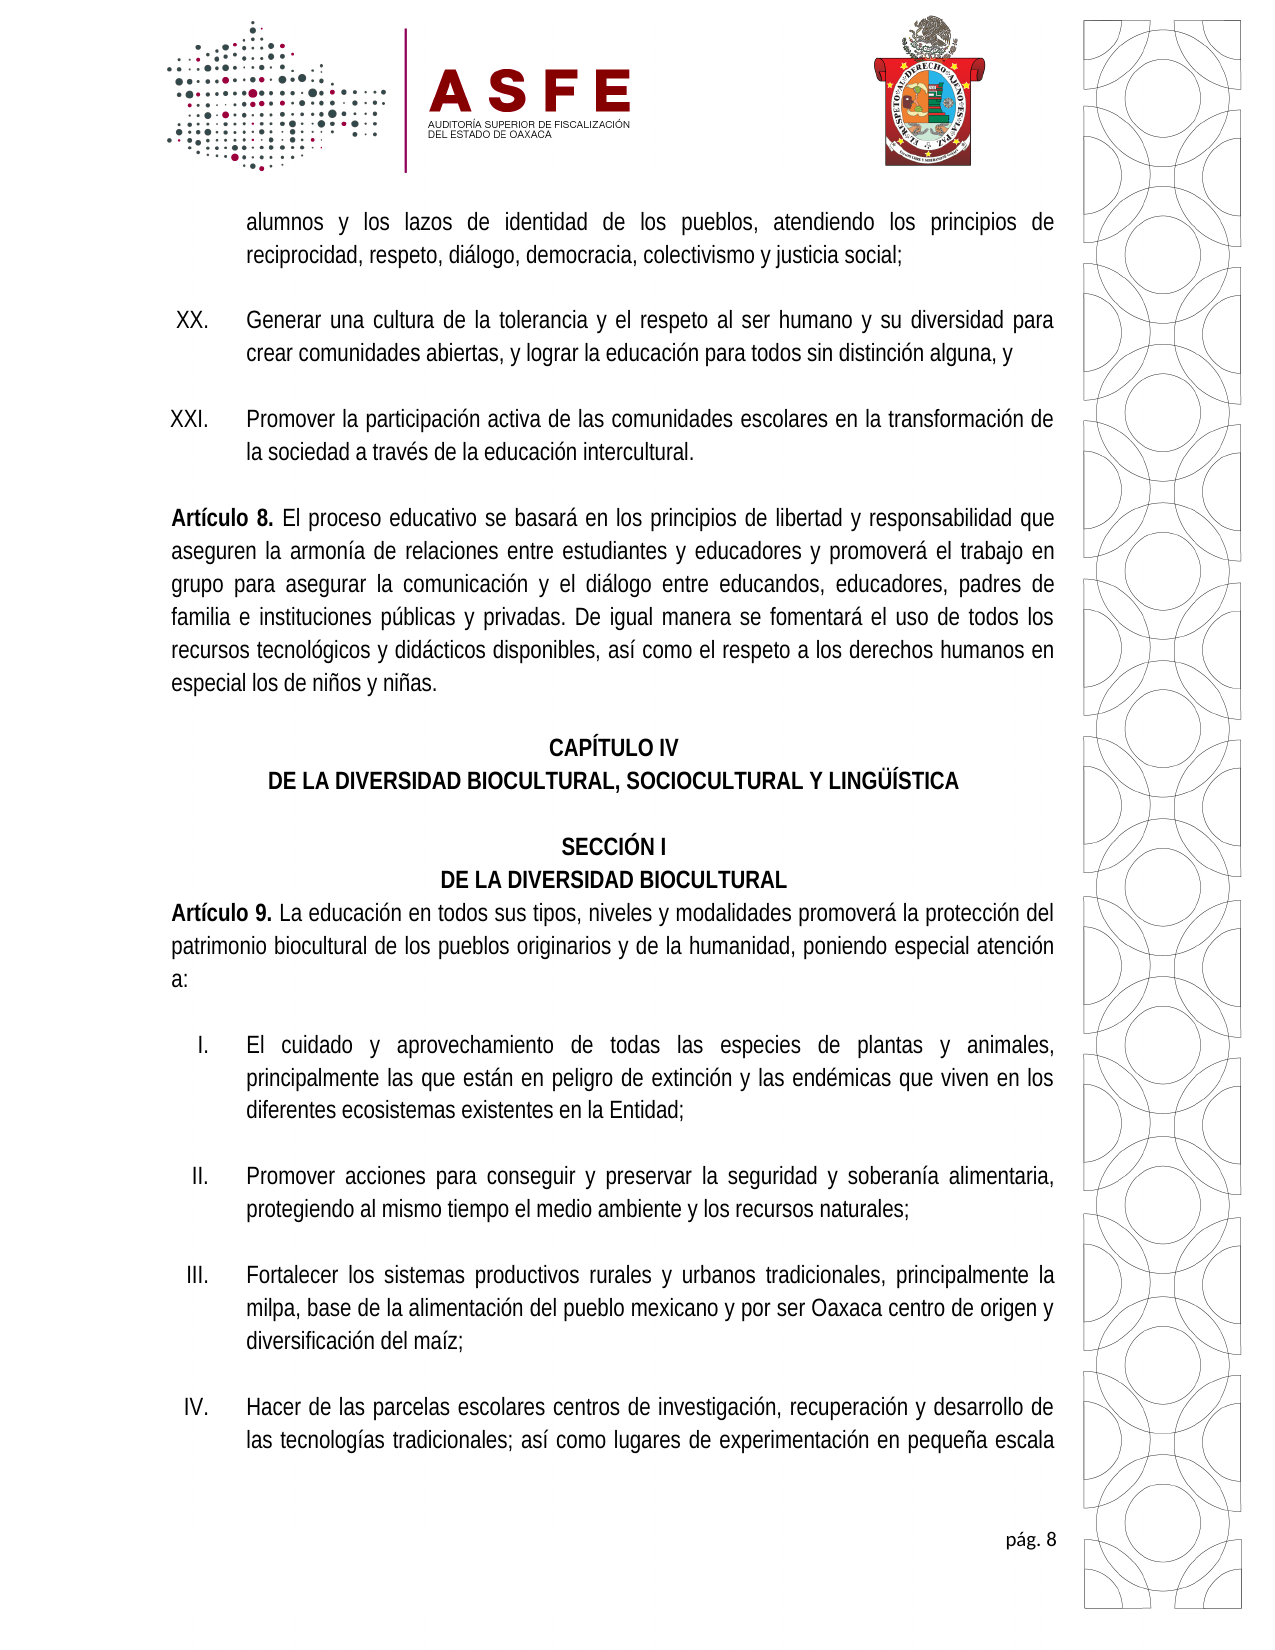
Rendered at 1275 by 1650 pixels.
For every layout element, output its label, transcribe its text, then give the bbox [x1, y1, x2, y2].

list Promover la participación activa de las comunidades escolares en la transformación de la sociedad a través de la educación intercultural. [209, 404, 1056, 466]
list Fortalecer los sistemas productivos rurales y urbanos tradicionales, principalmente la milpa, base de la alimentación del pueblo mexicano y por ser Oaxaca centro de origen y diversificación del maíz; [209, 1260, 1056, 1354]
text Artículo 9. La educación en todos sus tipos, niveles y modalidades promoverá la protección del patrimonio biocultural de los pueblos originarios y de la humanidad, poniendo especial atención a: [171, 898, 1056, 992]
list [209, 1392, 1056, 1453]
list Promover acciones para conseguir y preservar la seguridad y soberanía alimentaria, protegiendo al mismo tiempo el medio ambiente y los recursos naturales; [209, 1161, 1056, 1223]
picture [167, 13, 1275, 1650]
list El cuidado y aprovechamiento de todas las especies de plantas y animales, principalmente las que están en peligro de extinción y las endémicas que viven en los diferentes ecosistemas existentes en la Entidad; [209, 1030, 1056, 1124]
text DE LA DIVERSIDAD BIOCULTURAL, SOCIOCULTURAL Y LINGÜÍSTICA [171, 766, 1056, 795]
text CAPÍTULO IV [171, 733, 1056, 762]
text SECCIÓN I [171, 832, 1056, 861]
list Generar una cultura de la tolerancia y el respeto al ser humano y su diversidad para crear comunidades abiertas, y lograr la educación para todos sin distinción alguna, y [209, 306, 1056, 367]
text DE LA DIVERSIDAD BIOCULTURAL [171, 865, 1056, 894]
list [209, 207, 1056, 268]
text Artículo 8. El proceso educativo se basará en los principios de libertad y responsabilidad que aseguren la armonía de relaciones entre estudiantes y educadores y promoverá el trabajo en grupo para asegurar la comunicación y el diálogo entre educandos, educadores, padres de familia e instituciones públicas y privadas. De igual manera se fomentará el uso de todos los recursos tecnológicos y didácticos disponibles, así como el respeto a los derechos humanos en especial los de niños y niñas. [171, 503, 1056, 696]
